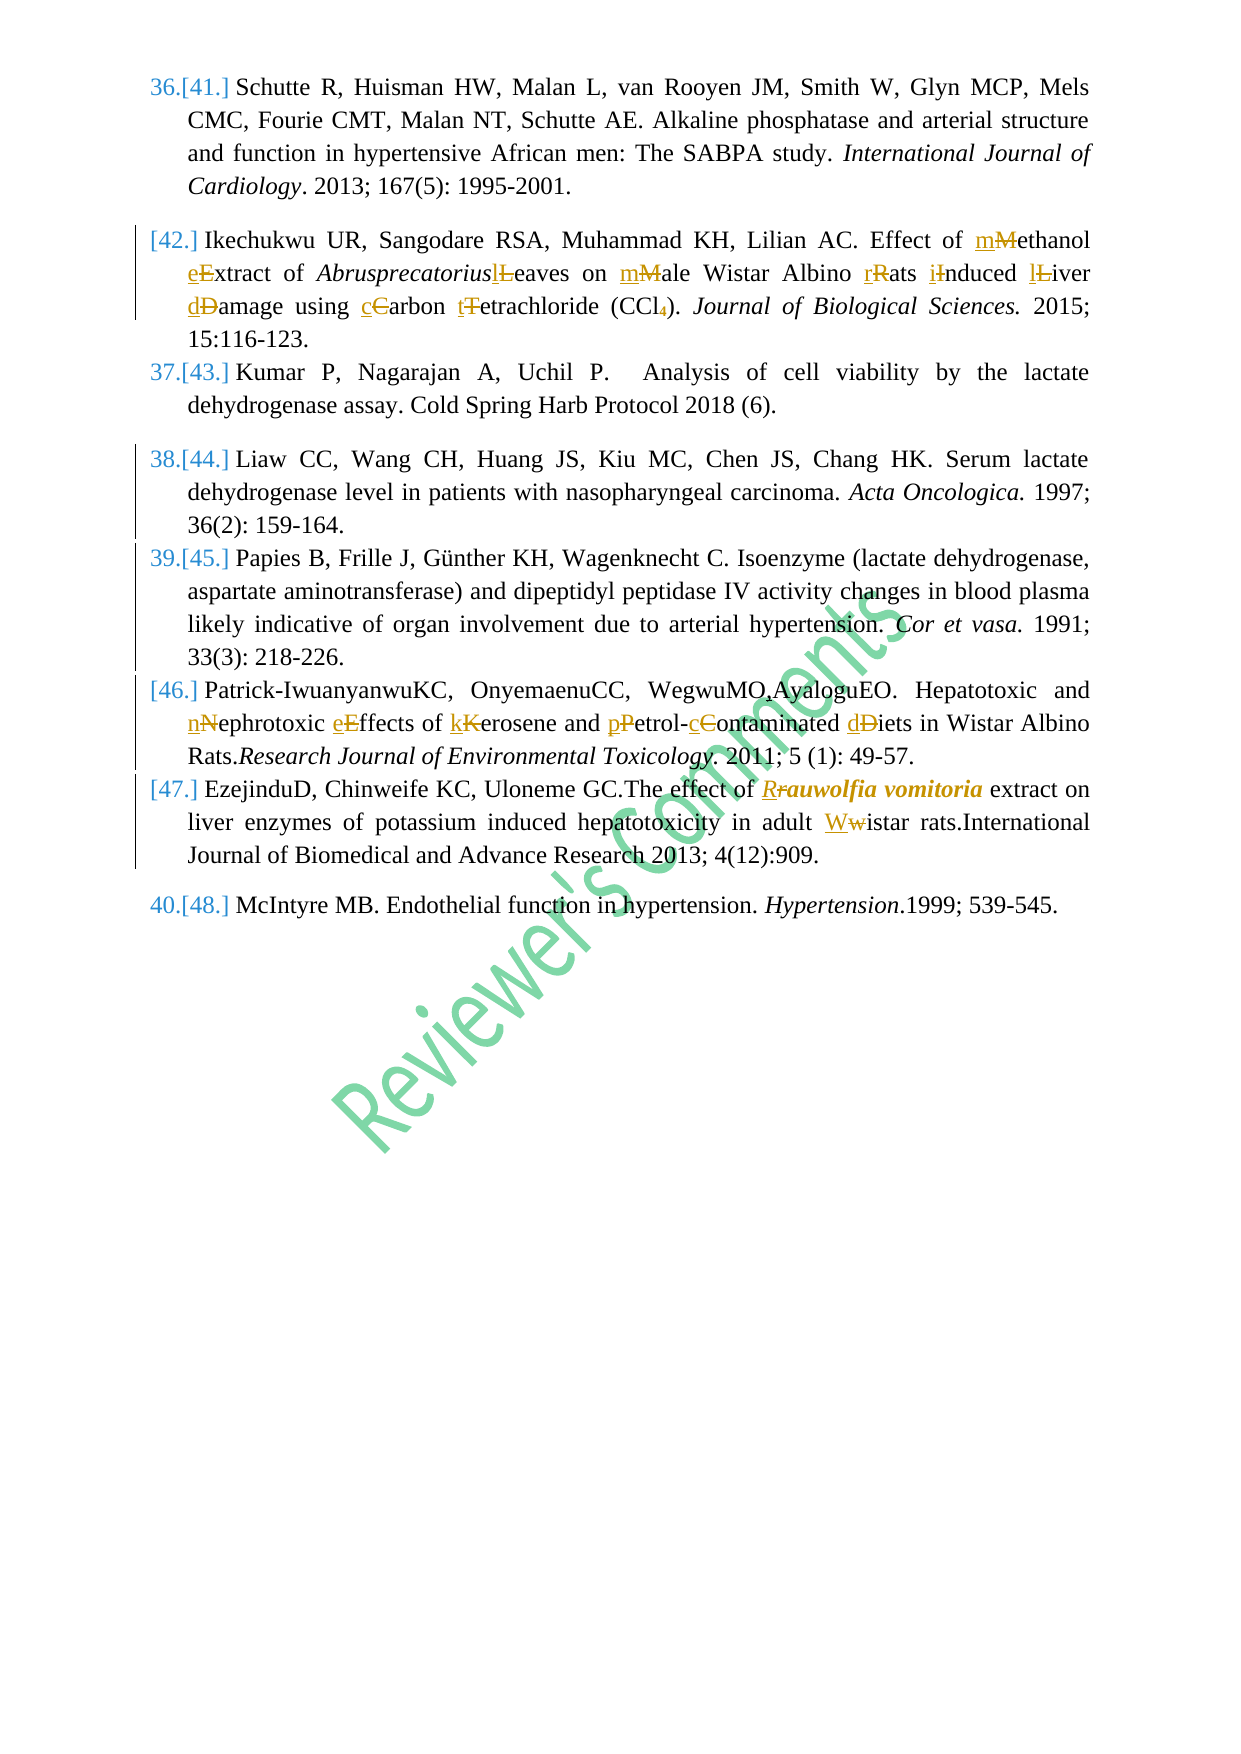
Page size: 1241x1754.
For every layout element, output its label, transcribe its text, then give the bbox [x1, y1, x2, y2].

list Papies B, Frille J, Günther KH, Wagenknecht C. Isoenzyme (lactate dehydrogenase, aspartate aminotransferase) and dipeptidyl peptidase IV activity changes in blood plasma likely indicative of organ involvement due to arterial hypertension. Cor et vasa. 1991; 33(3): 218-226. [150, 543, 1090, 671]
list EzejinduD, Chinweife KC, Uloneme GC.The effect of auwolfia vomitoria extract on liver enzymes of potassium induced hepatotoxicity in adult istar rats.International Journal of Biomedical and Advance Research 2013; 4(12):909. [150, 774, 1090, 869]
list Patrick-IwuanyanwuKC, OnyemaenuCC, WegwuMO,AyaloguEO. Hepatotoxic and ephrotoxic ffects of erosene and etrol-ontaminated iets in Wistar Albino Rats.Research Journal of Environmental Toxicology. 2011; 5 (1): 49-57. [150, 675, 1090, 770]
list Liaw CC, Wang CH, Huang JS, Kiu MC, Chen JS, Chang HK. Serum lactate dehydrogenase level in patients with nasopharyngeal carcinoma. Acta Oncologica. 1997; 36(2): 159-164. [150, 444, 1090, 538]
list Schutte R, Huisman HW, Malan L, van Rooyen JM, Smith W, Glyn MCP, Mels CMC, Fourie CMT, Malan NT, Schutte AE. Alkaline phosphatase and arterial structure and function in hypertensive African men: The SABPA study. International Journal of Cardiology. 2013; 167(5): 1995-2001. [150, 72, 1090, 200]
list Ikechukwu UR, Sangodare RSA, Muhammad KH, Lilian AC. Effect of ethanol xtract of Abrusprecatoriuseaves on ale Wistar Albino ats nduced iver amage using arbon etrachloride (CCl4). Journal of Biological Sciences. 2015; 15:116-123. [150, 225, 1090, 353]
list McIntyre MB. Endothelial function in hypertension. Hypertension.1999; 539-545. [150, 890, 1090, 918]
list Kumar P, Nagarajan A, Uchil P. Analysis of cell viability by the lactate dehydrogenase assay. Cold Spring Harb Protocol 2018 (6). [150, 357, 1090, 419]
